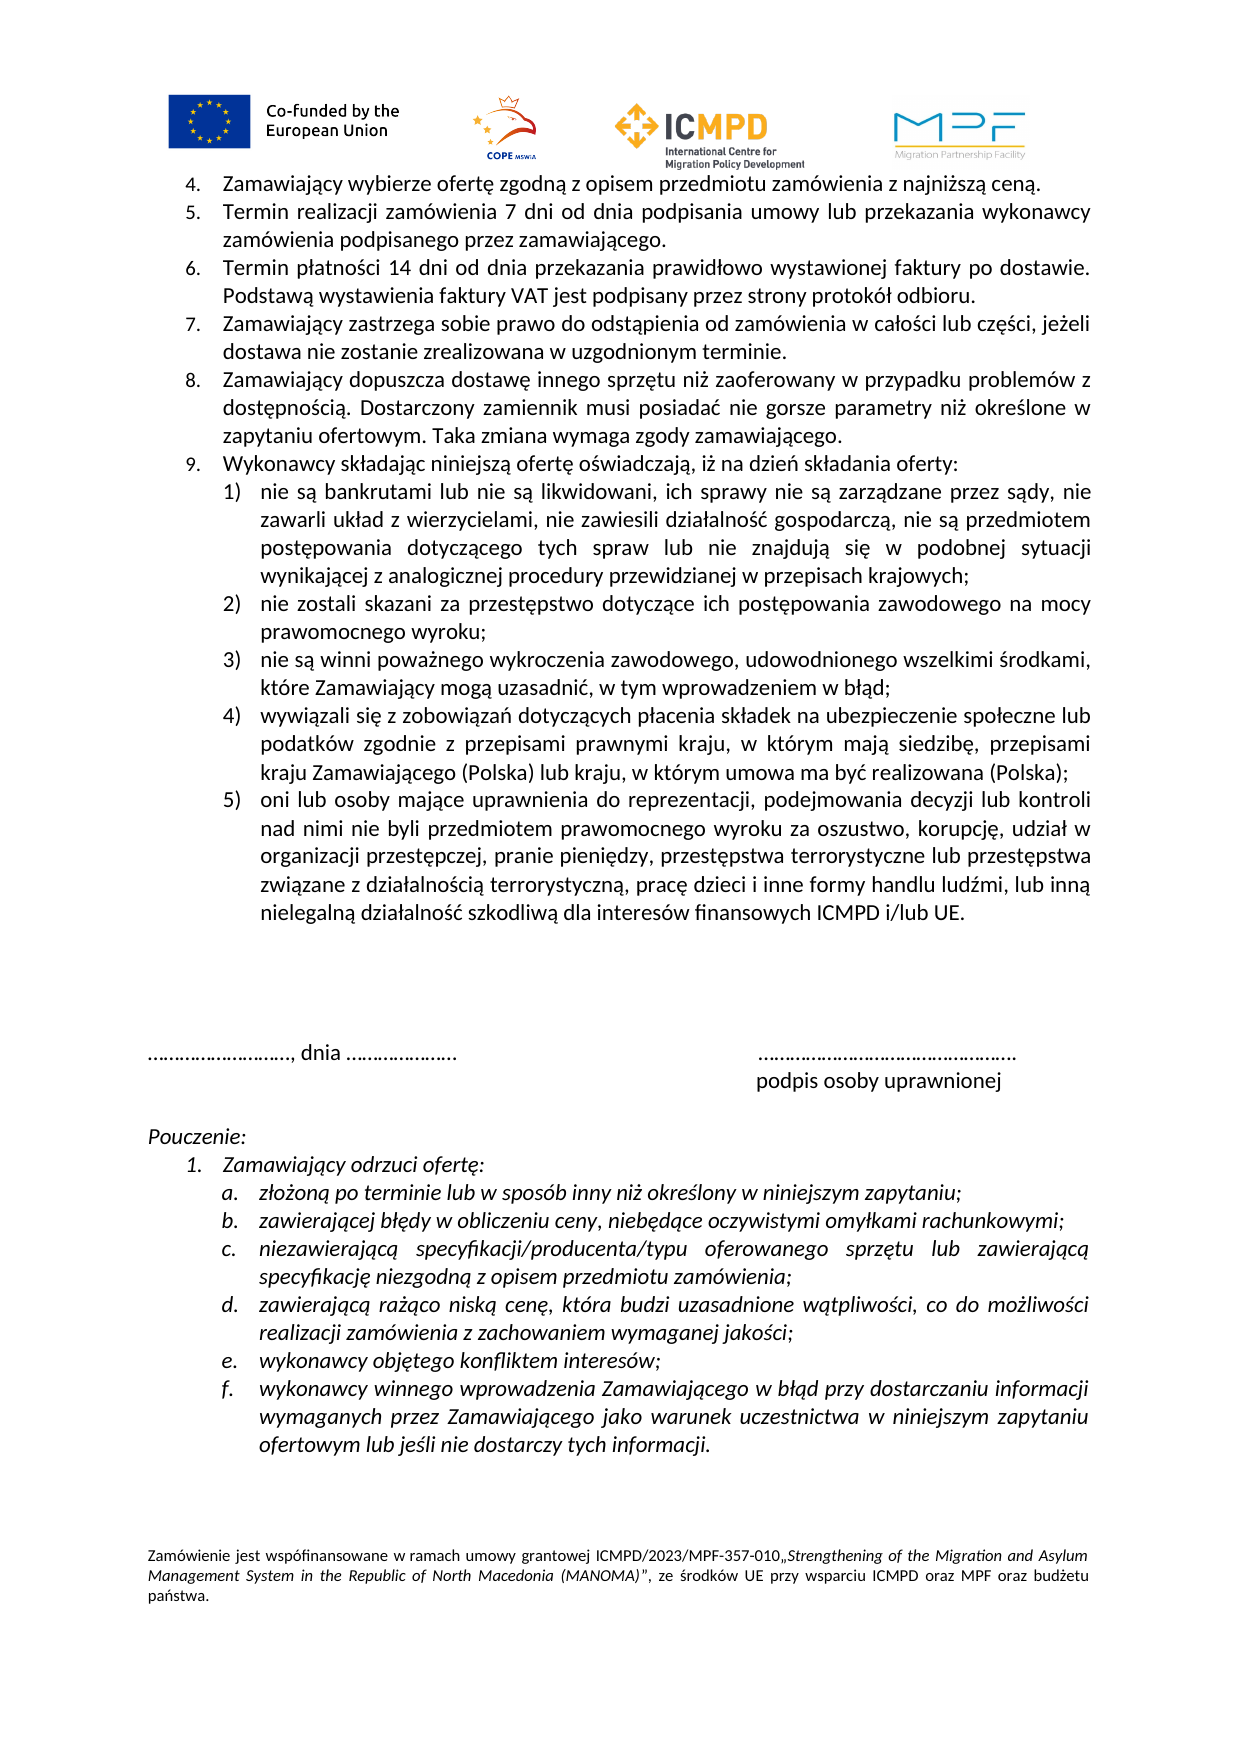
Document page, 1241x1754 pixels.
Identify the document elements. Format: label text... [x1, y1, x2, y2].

list Zamawiający zastrzega sobie prawo do odstąpienia od zamówienia w całości lub części, jeżeli dostawa nie zostanie zrealizowana w uzgodnionym terminie. [185, 309, 1093, 365]
list Zamawiający odrzuci ofertę: [185, 1150, 1093, 1178]
list niezawierającą specyfikacji/producenta/typu oferowanego sprzętu lub zawierającą specyfikację niezgodną z opisem przedmiotu zamówienia; [221, 1234, 1093, 1290]
list Zamawiający wybierze ofertę zgodną z opisem przedmiotu zamówienia z najniższą ceną. [185, 169, 1093, 197]
picture [614, 103, 805, 170]
text podpis osoby uprawnionej [148, 1066, 1093, 1094]
list wywiązali się z zobowiązań dotyczących płacenia składek na ubezpieczenie społeczne lub podatków zgodnie z przepisami prawnymi kraju, w którym mają siedzibę, przepisami kraju Zamawiającego (Polska) lub kraju, w którym umowa ma być realizowana (Polska); [223, 702, 1093, 786]
list oni lub osoby mające uprawnienia do reprezentacji, podejmowania decyzji lub kontroli nad nimi nie byli przedmiotem prawomocnego wyroku za oszustwo, korupcję, udział w organizacji przestępczej, pranie pieniędzy, przestępstwa terrorystyczne lub przestępstwa związane z działalnością terrorystyczną, pracę dzieci i inne formy handlu ludźmi, lub inną nielegalną działalność szkodliwą dla interesów finansowych ICMPD i/lub UE. [223, 786, 1093, 926]
list nie zostali skazani za przestępstwo dotyczące ich postępowania zawodowego na mocy prawomocnego wyroku; [223, 589, 1093, 646]
list Termin płatności 14 dni od dnia przekazania prawidłowo wystawionej faktury po dostawie. Podstawą wystawienia faktury VAT jest podpisany przez strony protokół odbioru. [185, 253, 1093, 309]
list złożoną po terminie lub w sposób inny niż określony w niniejszym zapytaniu; [221, 1178, 1093, 1206]
list Wykonawcy składając niniejszą ofertę oświadczają, iż na dzień składania oferty: [185, 449, 1093, 477]
picture [891, 95, 1030, 170]
list Termin realizacji zamówienia 7 dni od dnia podpisania umowy lub przekazania wykonawcy zamówienia podpisanego przez zamawiającego. [185, 197, 1093, 253]
text ………………………, dnia ………………… …………………………………………. [148, 1038, 1093, 1066]
text Pouczenie: [148, 1122, 1093, 1150]
list Zamawiający dopuszcza dostawę innego sprzętu niż zaoferowany w przypadku problemów z dostępnością. Dostarczony zamiennik musi posiadać nie gorsze parametry niż określone w zapytaniu ofertowym. Taka zmiana wymaga zgody zamawiającego. [185, 365, 1093, 449]
picture [147, 73, 418, 170]
list nie są winni poważnego wykroczenia zawodowego, udowodnionego wszelkimi środkami, które Zamawiający mogą uzasadnić, w tym wprowadzeniem w błąd; [223, 646, 1093, 702]
list wykonawcy winnego wprowadzenia Zamawiającego w błąd przy dostarczaniu informacji wymaganych przez Zamawiającego jako warunek uczestnictwa w niniejszym zapytaniu ofertowym lub jeśli nie dostarczy tych informacji. [221, 1374, 1093, 1458]
list zawierającej błędy w obliczeniu ceny, niebędące oczywistymi omyłkami rachunkowymi; [221, 1206, 1093, 1234]
list zawierającą rażąco niską cenę, która budzi uzasadnione wątpliwości, co do możliwości realizacji zamówienia z zachowaniem wymaganej jakości; [221, 1290, 1093, 1346]
picture [461, 84, 547, 170]
list nie są bankrutami lub nie są likwidowani, ich sprawy nie są zarządzane przez sądy, nie zawarli układ z wierzycielami, nie zawiesili działalność gospodarczą, nie są przedmiotem postępowania dotyczącego tych spraw lub nie znajdują się w podobnej sytuacji wynikającej z analogicznej procedury przewidzianej w przepisach krajowych; [223, 477, 1093, 589]
list wykonawcy objętego konfliktem interesów; [221, 1346, 1093, 1374]
